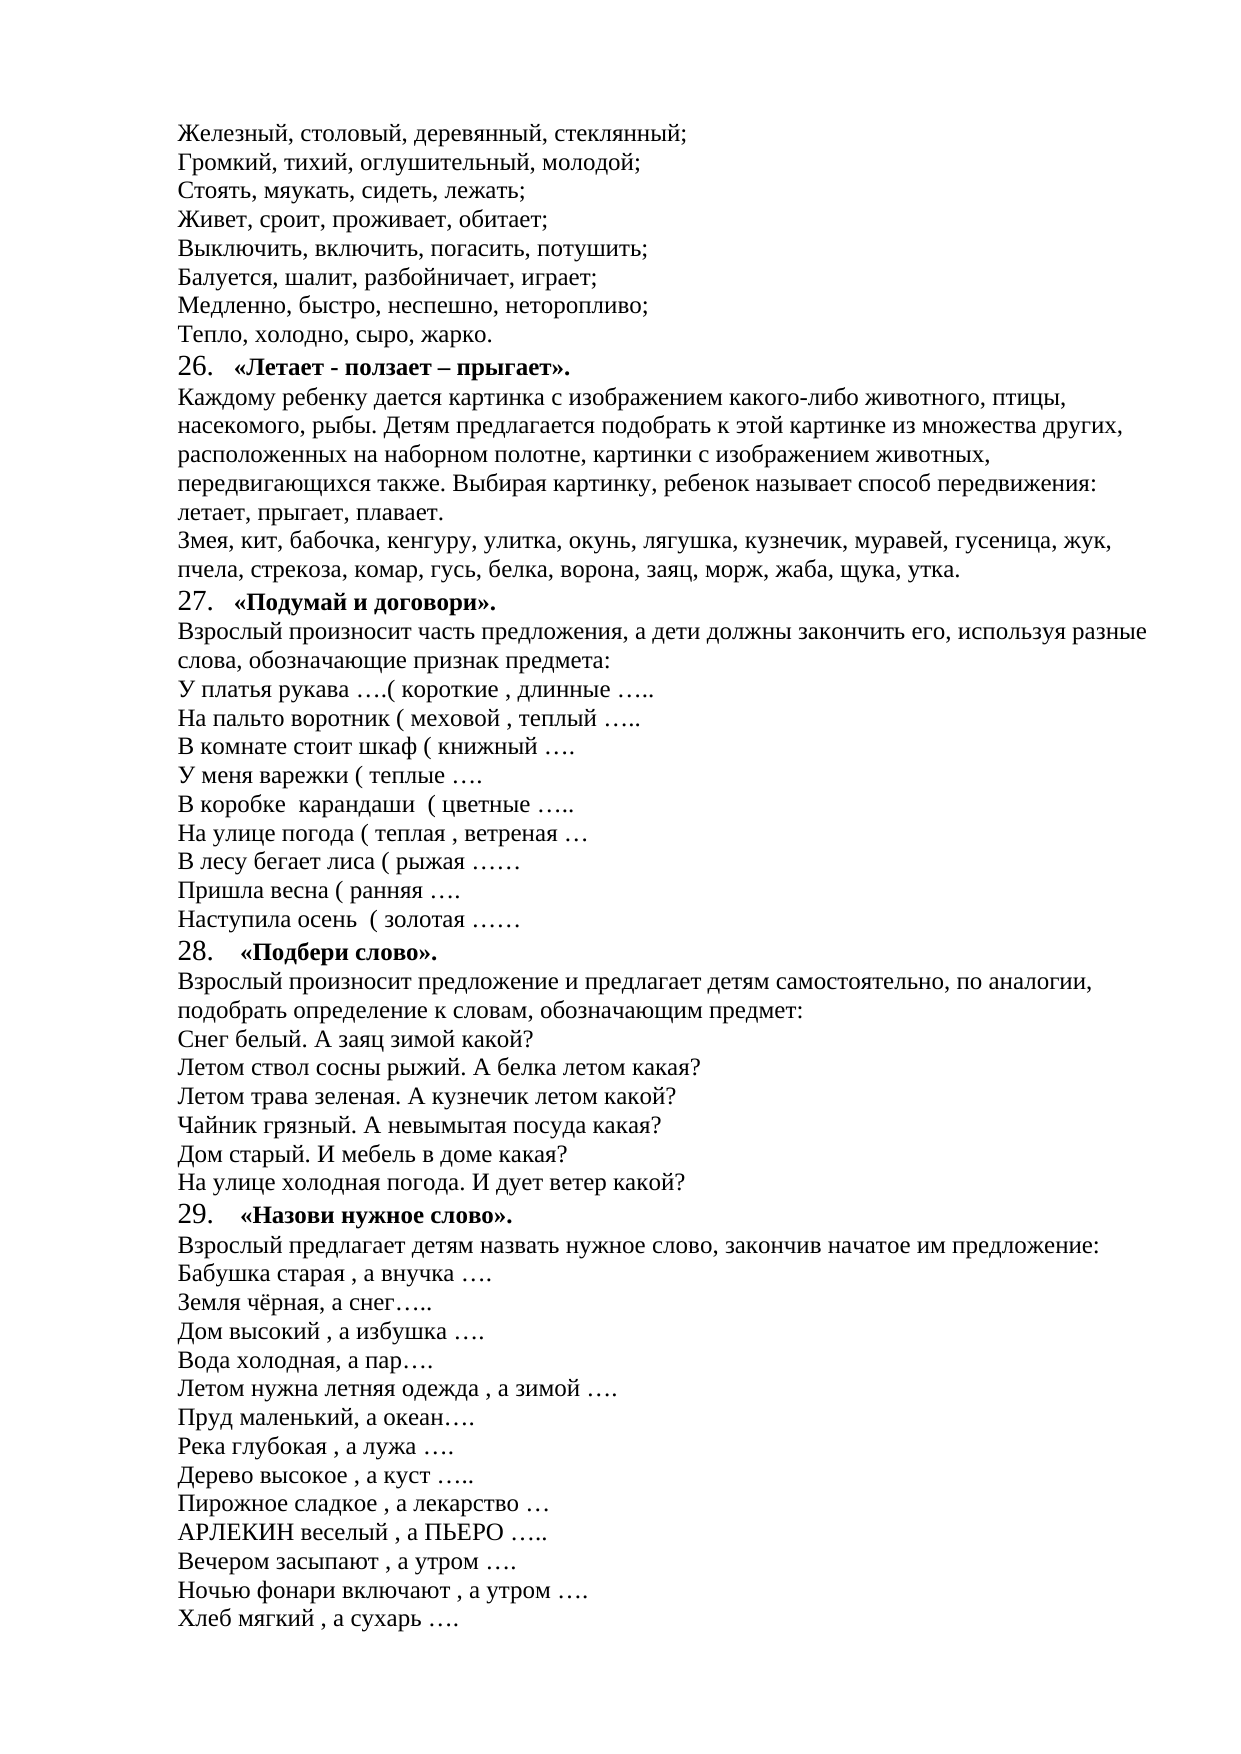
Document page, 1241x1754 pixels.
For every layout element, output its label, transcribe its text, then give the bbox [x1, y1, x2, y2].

text Хлеб мягкий , а сухарь …. [177, 1603, 1152, 1632]
text Летом трава зеленая. А кузнечик летом какой? [177, 1081, 1152, 1110]
text Железный, столовый, деревянный, стеклянный; [177, 118, 1152, 147]
text Дом старый. И мебель в доме какая? [177, 1139, 1152, 1167]
text В комнате стоит шкаф ( книжный …. [177, 731, 1152, 760]
text Вечером засыпают , а утром …. [177, 1546, 1152, 1575]
text Река глубокая , а лужа …. [177, 1431, 1152, 1460]
list «Подбери слово». [177, 933, 1152, 966]
text Стоять, мяукать, сидеть, лежать; [177, 176, 1152, 204]
text Чайник грязный. А невымытая посуда какая? [177, 1110, 1152, 1139]
list «Летает - ползает – прыгает». [177, 348, 1152, 382]
text Балуется, шалит, разбойничает, играет; [177, 262, 1152, 291]
text У меня варежки ( теплые …. [177, 760, 1152, 789]
text Земля чёрная, а снег….. [177, 1287, 1152, 1316]
text Взрослый произносит предложение и предлагает детям самостоятельно, по аналогии, подобрать определение к словам, обозначающим предмет: [177, 966, 1152, 1024]
text В лесу бегает лиса ( рыжая …… [177, 846, 1152, 875]
text Снег белый. А заяц зимой какой? [177, 1024, 1152, 1052]
text Дом высокий , а избушка …. [177, 1316, 1152, 1345]
text Змея, кит, бабочка, кенгуру, улитка, окунь, лягушка, кузнечик, муравей, гусеница, жук, пчела, стрекоза, комар, гусь, белка, ворона, заяц, морж, жаба, щука, утка. [177, 525, 1152, 583]
text На пальто воротник ( меховой , теплый ….. [177, 703, 1152, 731]
text У платья рукава ….( короткие , длинные ….. [177, 674, 1152, 703]
text Летом ствол сосны рыжий. А белка летом какая? [177, 1052, 1152, 1081]
text Наступила осень ( золотая …… [177, 904, 1152, 933]
text Летом нужна летняя одежда , а зимой …. [177, 1373, 1152, 1402]
text Громкий, тихий, оглушительный, молодой; [177, 147, 1152, 176]
list «Назови нужное слово». [177, 1196, 1152, 1230]
text Ночью фонари включают , а утром …. [177, 1575, 1152, 1603]
text Выключить, включить, погасить, потушить; [177, 233, 1152, 262]
text Пирожное сладкое , а лекарство … [177, 1488, 1152, 1517]
text Живет, сроит, проживает, обитает; [177, 204, 1152, 233]
text Пруд маленький, а океан…. [177, 1402, 1152, 1431]
text Медленно, быстро, неспешно, неторопливо; [177, 291, 1152, 319]
list «Подумай и договори». [177, 583, 1152, 616]
text На улице холодная погода. И дует ветер какой? [177, 1167, 1152, 1196]
text На улице погода ( теплая , ветреная … [177, 818, 1152, 846]
text Каждому ребенку дается картинка с изображением какого-либо животного, птицы, насекомого, рыбы. Детям предлагается подобрать к этой картинке из множества других, расположенных на наборном полотне, картинки с изображением животных, передвигающихся также. Выбирая картинку, ребенок называет способ передвижения: летает, прыгает, плавает. [177, 382, 1152, 525]
text В коробке карандаши ( цветные ….. [177, 789, 1152, 818]
text Вода холодная, а пар…. [177, 1345, 1152, 1373]
text Тепло, холодно, сыро, жарко. [177, 319, 1152, 348]
text Взрослый предлагает детям назвать нужное слово, закончив начатое им предложение: [177, 1230, 1152, 1258]
text Дерево высокое , а куст ….. [177, 1460, 1152, 1488]
text АРЛЕКИН веселый , а ПЬЕРО ….. [177, 1517, 1152, 1546]
text Пришла весна ( ранняя …. [177, 875, 1152, 904]
text Бабушка старая , а внучка …. [177, 1258, 1152, 1287]
text Взрослый произносит часть предложения, а дети должны закончить его, используя разные слова, обозначающие признак предмета: [177, 616, 1152, 674]
